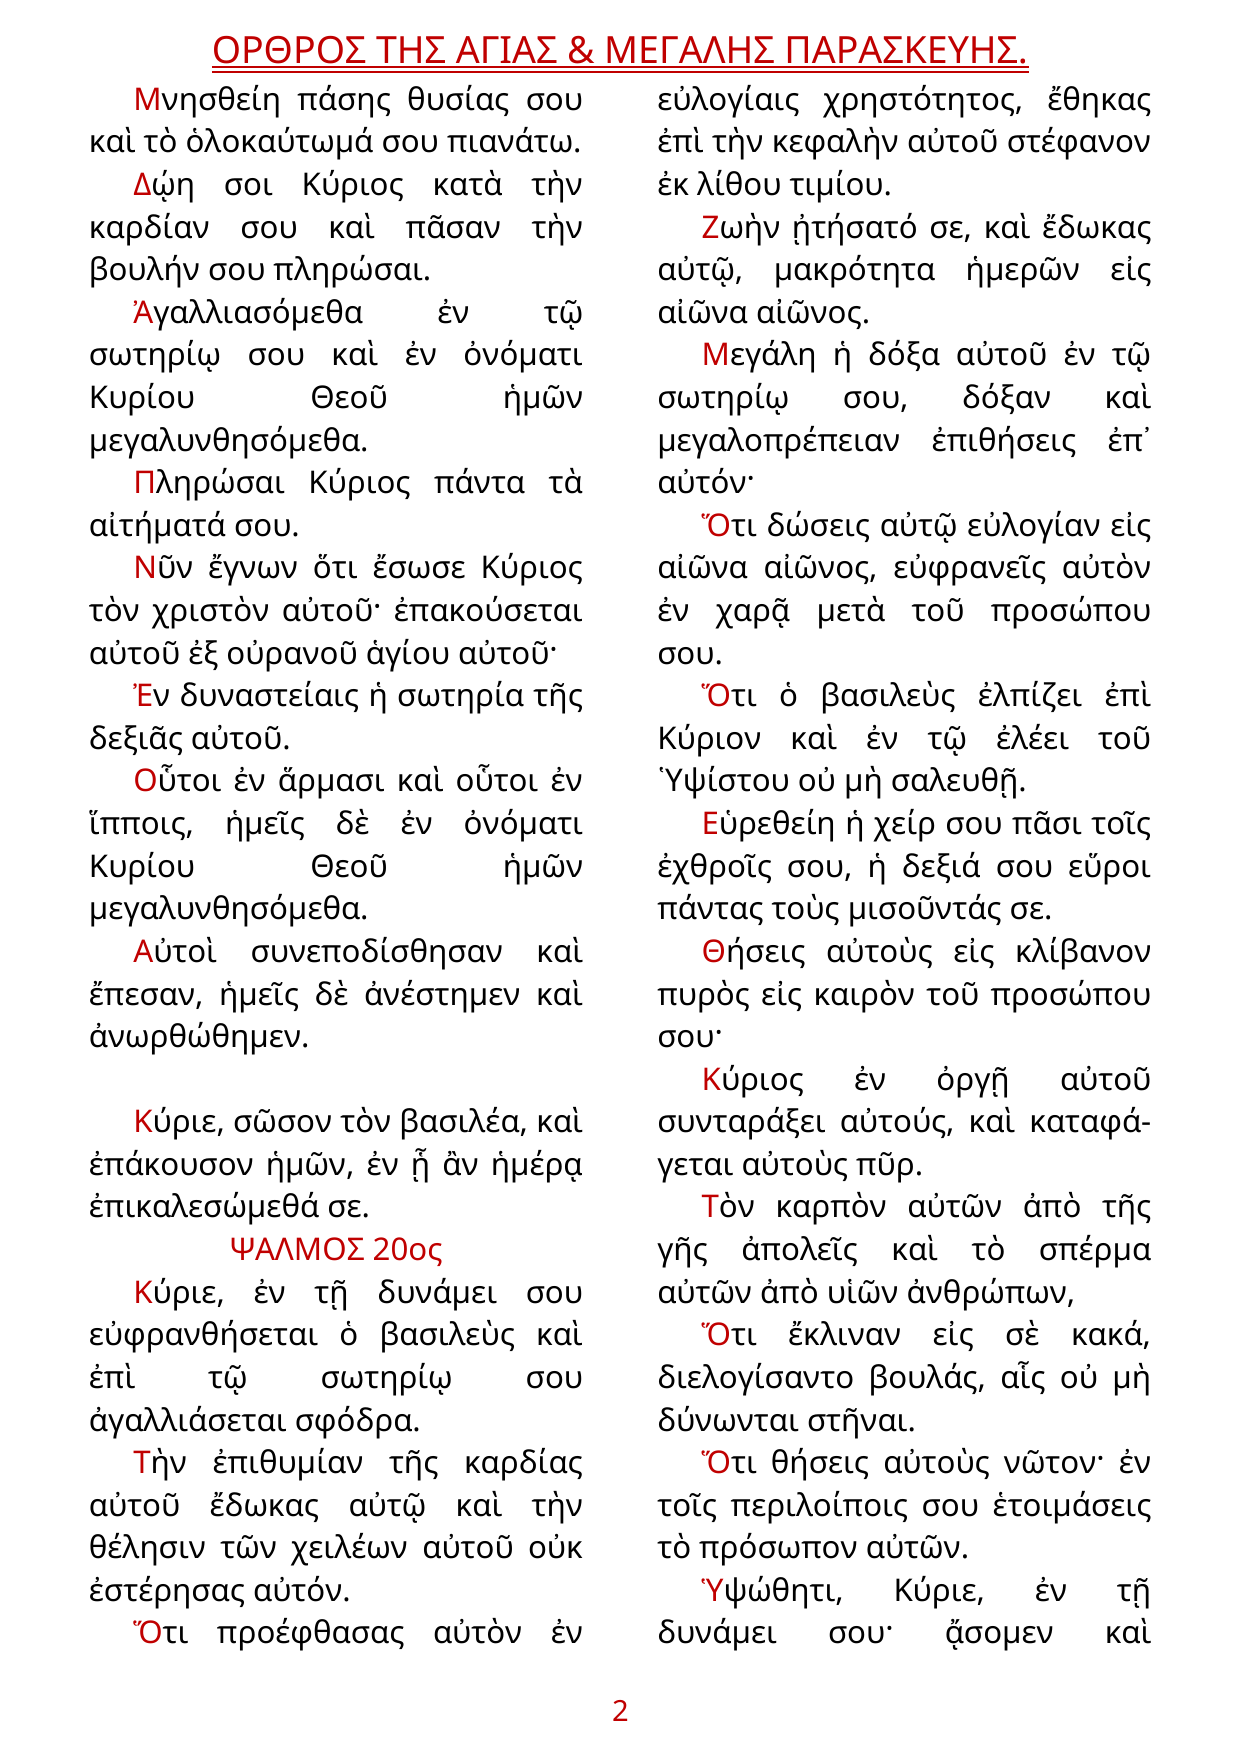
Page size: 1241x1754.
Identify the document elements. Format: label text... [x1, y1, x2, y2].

text Ὅτι ὁ βασιλεὺς ἐλπίζει ἐπὶ Κύριον καὶ ἐν τῷ ἐλέει τοῦ ῾Υψίστου οὐ μὴ σαλευθῇ. [657, 673, 1152, 801]
text Αὐτοὶ συνεποδίσθησαν καὶ ἔπεσαν, ἡμεῖς δὲ ἀνέστημεν καὶ ἀνωρθώθημεν. [89, 929, 583, 1057]
text Οὗτοι ἐν ἅρμασι καὶ οὗτοι ἐν ἵπποις, ἡμεῖς δὲ ἐν ὀνόματι Κυρίου Θεοῦ ἡμῶν μεγαλυνθησόμεθα. [89, 758, 583, 929]
text Τὸν καρπὸν αὐτῶν ἀπὸ τῆς γῆς ἀπολεῖς καὶ τὸ σπέρμα αὐτῶν ἀπὸ υἱῶν ἀνθρώπων, [657, 1184, 1152, 1312]
text Ζωὴν ᾐτήσατό σε, καὶ ἔδωκας αὐτῷ, μακρότητα ἡμερῶν εἰς αἰῶνα αἰῶνος. [657, 204, 1152, 332]
text Ὑψώθητι, Κύριε, ἐν τῇ δυνάμει σου· ᾄσομεν καὶ ψαλοῦμεν τὰς δυναστείας σου. [657, 1568, 1152, 1653]
text Πληρώσαι Κύριος πάντα τὰ αἰτήματά σου. [89, 460, 583, 545]
text Εὑρεθείη ἡ χείρ σου πᾶσι τοῖς ἐχθροῖς σου, ἡ δεξιά σου εὕροι πάντας τοὺς μισοῦντάς σε. [657, 801, 1152, 929]
text Ὅτι προέφθασας αὐτὸν ἐν εὐλογίαις χρηστότητος, ἔθηκας ἐπὶ τὴν κεφαλὴν αὐτοῦ στέφανον ἐκ λίθου τιμίου. [657, 77, 1152, 204]
text Ὅτι προέφθασας αὐτὸν ἐν εὐλογίαις χρηστότητος, ἔθηκας ἐπὶ τὴν κεφαλὴν αὐτοῦ στέφανον ἐκ λίθου τιμίου. [89, 1611, 583, 1653]
text Κύριε, σῶσον τὸν βασιλέα, καὶ ἐπάκουσον ἡμῶν, ἐν ᾗ ἂν ἡμέρᾳ ἐπικαλεσώμεθά σε. [89, 1099, 583, 1227]
text Κύριος ἐν ὀργῇ αὐτοῦ συνταράξει αὐτούς, καὶ καταφά-γεται αὐτοὺς πῦρ. [657, 1057, 1152, 1184]
text Μνησθείη πάσης θυσίας σου καὶ τὸ ὁλοκαύτωμά σου πιανάτω. [89, 77, 583, 162]
text Ἐν δυναστείαις ἡ σωτηρία τῆς δεξιᾶς αὐτοῦ. [89, 673, 583, 758]
text Κύριε, ἐν τῇ δυνάμει σου εὐφρανθήσεται ὁ βασιλεὺς καὶ ἐπὶ τῷ σωτηρίῳ σου ἀγαλλιάσεται σφόδρα. [89, 1270, 583, 1440]
text Μεγάλη ἡ δόξα αὐτοῦ ἐν τῷ σωτηρίῳ σου, δόξαν καὶ μεγαλοπρέπειαν ἐπιθήσεις ἐπ᾿ αὐτόν· [657, 332, 1152, 503]
text Ὅτι ἔκλιναν εἰς σὲ κακά, διελογίσαντο βουλάς, αἷς οὐ μὴ δύνωνται στῆναι. [657, 1312, 1152, 1440]
text ΨΑΛΜΟΣ 20ος [89, 1227, 583, 1270]
text Ὅτι δώσεις αὐτῷ εὐλογίαν εἰς αἰῶνα αἰῶνος, εὐφρανεῖς αὐτὸν ἐν χαρᾷ μετὰ τοῦ προσώπου σου. [657, 503, 1152, 673]
text Τὴν ἐπιθυμίαν τῆς καρδίας αὐτοῦ ἔδωκας αὐτῷ καὶ τὴν θέλησιν τῶν χειλέων αὐτοῦ οὐκ ἐστέρησας αὐτόν. [89, 1440, 583, 1611]
text Δῴη σοι Κύριος κατὰ τὴν καρδίαν σου καὶ πᾶσαν τὴν βουλήν σου πληρώσαι. [89, 162, 583, 290]
text Νῦν ἔγνων ὅτι ἔσωσε Κύριος τὸν χριστὸν αὐτοῦ· ἐπακούσεται αὐτοῦ ἐξ οὐρανοῦ ἁγίου αὐτοῦ· [89, 545, 583, 673]
text Θήσεις αὐτοὺς εἰς κλίβανον πυρὸς εἰς καιρὸν τοῦ προσώπου σου· [657, 929, 1152, 1057]
text Ὅτι θήσεις αὐτοὺς νῶτον· ἐν τοῖς περιλοίποις σου ἑτοιμάσεις τὸ πρόσωπον αὐτῶν. [657, 1440, 1152, 1568]
text Ἀγαλλιασόμεθα ἐν τῷ σωτηρίῳ σου καὶ ἐν ὀνόματι Κυρίου Θεοῦ ἡμῶν μεγαλυνθησόμεθα. [89, 290, 583, 460]
